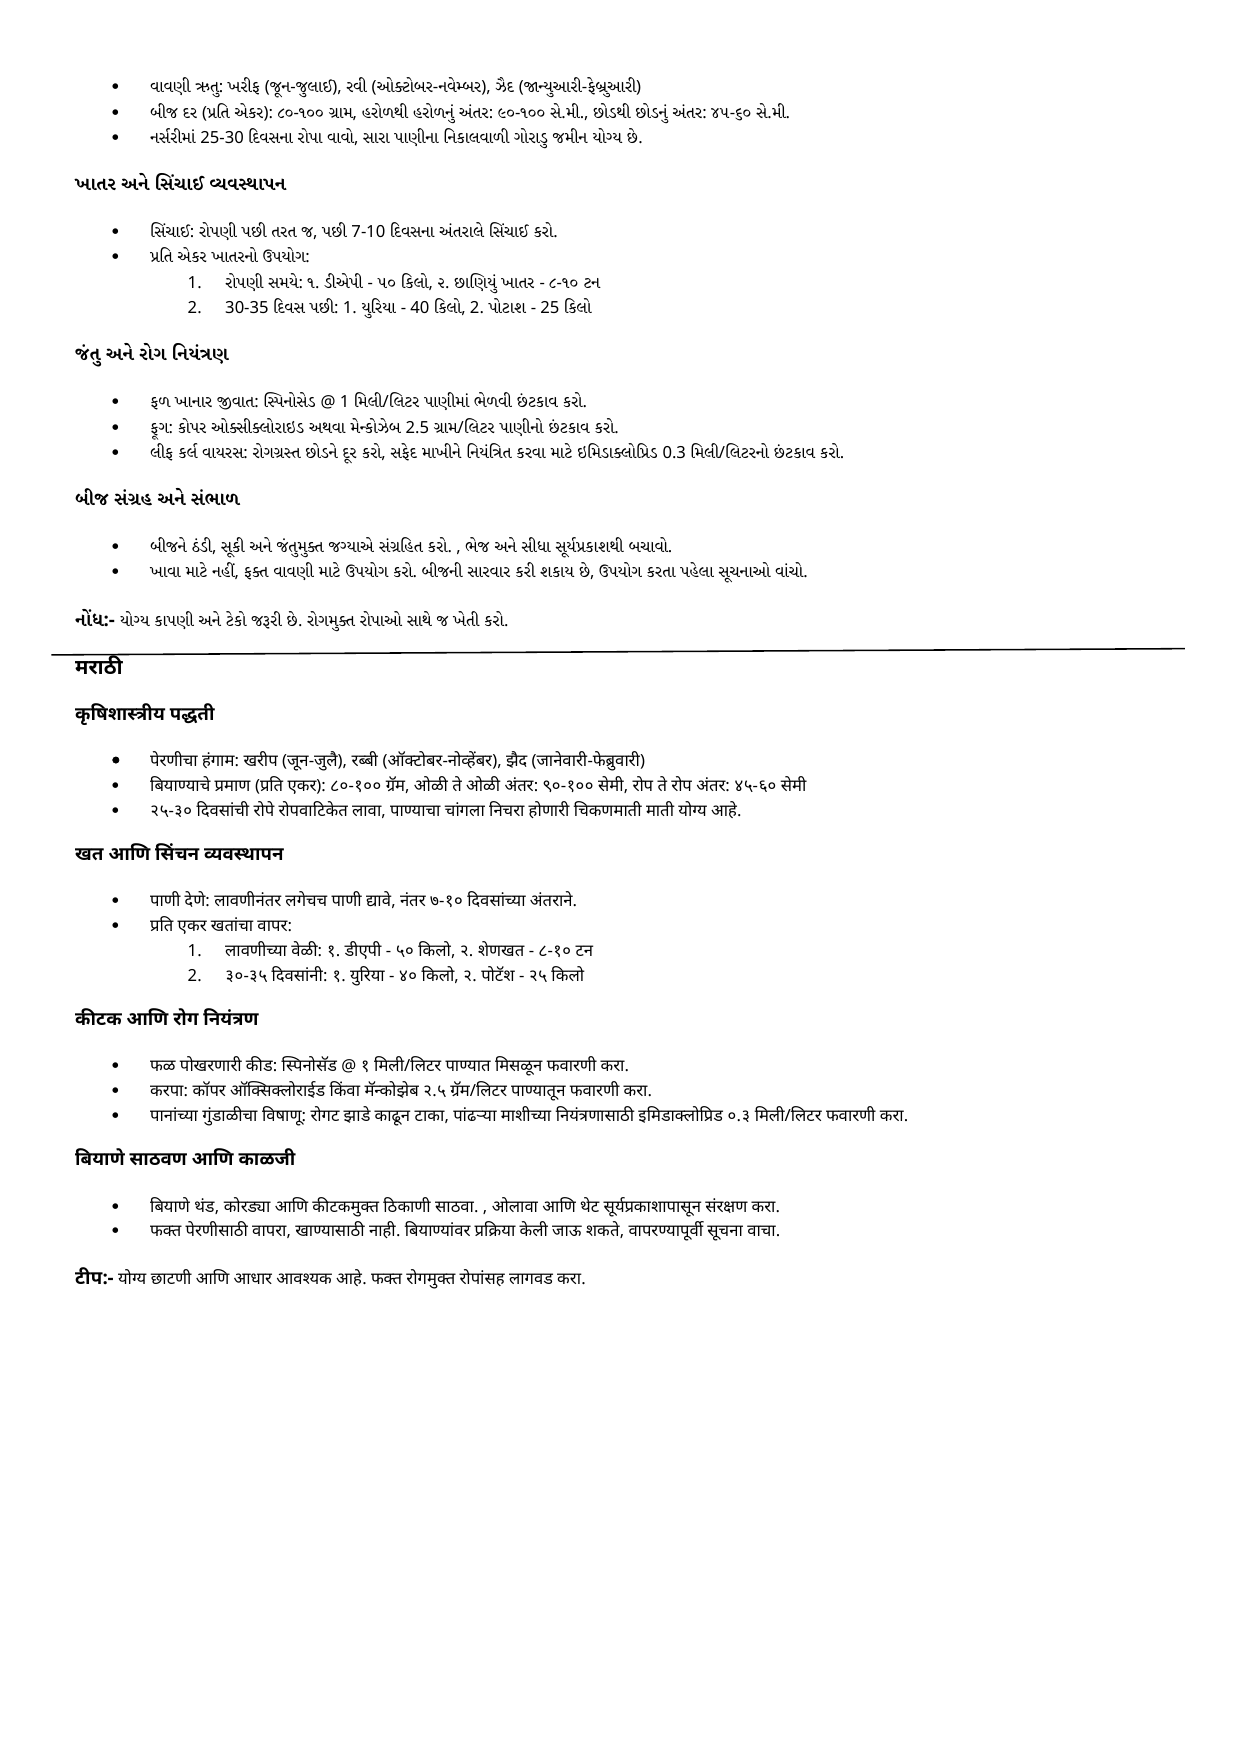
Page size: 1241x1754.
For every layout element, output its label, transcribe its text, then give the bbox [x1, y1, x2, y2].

list બીજ દર (પ્રતિ એકર): ૮૦-૧૦૦ ગ્રામ, હરોળથી હરોળનું અંતર: ૯૦-૧૦૦ સે.મી., છોડથી છોડનું અંતર: ૪૫-૬૦ સે.મી. [112, 100, 1165, 126]
text નોંધ:- યોગ્ય કાપણી અને ટેકો જરૂરી છે. રોગમુક્ત રોપાઓ સાથે જ ખેતી કરો. [75, 606, 1165, 635]
text ખાતર અને સિંચાઈ વ્યવસ્થાપન [75, 172, 1165, 199]
list 30-35 દિવસ પછી: 1. યુરિયા - 40 કિલો, 2. પોટાશ - 25 કિલો [187, 296, 1165, 321]
list पेरणीचा हंगाम: खरीप (जून-जुलै), रब्बी (ऑक्टोबर-नोव्हेंबर), झैद (जानेवारी-फेब्रुवारी) [112, 749, 1165, 773]
list સિંચાઈ: રોપણી પછી તરત જ, પછી 7-10 દિવસના અંતરાલે સિંચાઈ કરો. [112, 220, 1165, 245]
list રોપણી સમયે: ૧. ડીએપી - ૫૦ કિલો, ૨. છાણિયું ખાતર - ૮-૧૦ ટન [187, 270, 1165, 296]
list बियाणे थंड, कोरड्या आणि कीटकमुक्त ठिकाणी साठवा. , ओलावा आणि थेट सूर्यप्रकाशापासून संरक्षण करा. [112, 1194, 1165, 1219]
list पानांच्या गुंडाळीचा विषाणू: रोगट झाडे काढून टाका, पांढऱ्या माशीच्या नियंत्रणासाठी इमिडाक्लोप्रिड ०.३ मिली/लिटर फवारणी करा. [112, 1103, 1165, 1128]
text कृषिशास्त्रीय पद्धती [75, 703, 1165, 728]
list ફૂગ: કોપર ઓક્સીક્લોરાઇડ અથવા મેન્કોઝેબ 2.5 ગ્રામ/લિટર પાણીનો છંટકાવ કરો. [112, 415, 1165, 441]
text टीप:- योग्य छाटणी आणि आधार आवश्यक आहे. फक्त रोगमुक्त रोपांसह लागवड करा. [75, 1264, 1165, 1292]
list ३०-३५ दिवसांनी: १. युरिया - ४० किलो, २. पोटॅश - २५ किलो [187, 963, 1165, 988]
list लावणीच्या वेळी: १. डीएपी - ५० किलो, २. शेणखत - ८-१० टन [187, 938, 1165, 963]
list લીફ કર્લ વાયરસ: રોગગ્રસ્ત છોડને દૂર કરો, સફેદ માખીને નિયંત્રિત કરવા માટે ઇમિડાક્લોપ્રિડ 0.3 મિલી/લિટરનો છંટકાવ કરો. [112, 441, 1165, 466]
text मराठी [75, 656, 1165, 683]
list बियाण्याचे प्रमाण (प्रति एकर): ८०-१०० ग्रॅम, ओळी ते ओळी अंतर: ९०-१०० सेमी, रोप ते रोप अंतर: ४५-६० सेमी [112, 773, 1165, 798]
list पाणी देणे: लावणीनंतर लगेचच पाणी द्यावे, नंतर ७-१० दिवसांच्या अंतराने. [112, 889, 1165, 914]
list નર્સરીમાં 25-30 દિવસના રોપા વાવો, સારા પાણીના નિકાલવાળી ગોરાડુ જમીન યોગ્ય છે. [112, 126, 1165, 151]
list ફળ ખાનાર જીવાત: સ્પિનોસેડ @ 1 મિલી/લિટર પાણીમાં ભેળવી છંટકાવ કરો. [112, 390, 1165, 415]
text कीटक आणि रोग नियंत्रण [75, 1009, 1165, 1033]
list પ્રતિ એકર ખાતરનો ઉપયોગ: [112, 245, 1165, 270]
list વાવણી ઋતુ: ખરીફ (જૂન-જુલાઈ), રવી (ઓક્ટોબર-નવેમ્બર), ઝૈદ (જાન્યુઆરી-ફેબ્રુઆરી) [112, 75, 1165, 100]
text बियाणे साठवण आणि काळजी [75, 1149, 1165, 1173]
text બીજ સંગ્રહ અને સંભાળ [75, 487, 1165, 514]
list २५-३० दिवसांची रोपे रोपवाटिकेत लावा, पाण्याचा चांगला निचरा होणारी चिकणमाती माती योग्य आहे. [112, 798, 1165, 823]
text खत आणि सिंचन व्यवस्थापन [75, 844, 1165, 868]
list प्रति एकर खतांचा वापर: [112, 914, 1165, 938]
list બીજને ઠંડી, સૂકી અને જંતુમુક્ત જગ્યાએ સંગ્રહિત કરો. , ભેજ અને સીધા સૂર્યપ્રકાશથી બચાવો. [112, 535, 1165, 560]
list फक्त पेरणीसाठी वापरा, खाण्यासाठी नाही. बियाण्यांवर प्रक्रिया केली जाऊ शकते, वापरण्यापूर्वी सूचना वाचा. [112, 1219, 1165, 1243]
list ખાવા માટે નહીં, ફક્ત વાવણી માટે ઉપયોગ કરો. બીજની સારવાર કરી શકાય છે, ઉપયોગ કરતા પહેલા સૂચનાઓ વાંચો. [112, 560, 1165, 585]
list करपा: कॉपर ऑक्सिक्लोराईड किंवा मॅन्कोझेब २.५ ग्रॅम/लिटर पाण्यातून फवारणी करा. [112, 1079, 1165, 1103]
text જંતુ અને રોગ નિયંત્રણ [75, 342, 1165, 369]
list फळ पोखरणारी कीड: स्पिनोसॅड @ १ मिली/लिटर पाण्यात मिसळून फवारणी करा. [112, 1054, 1165, 1079]
